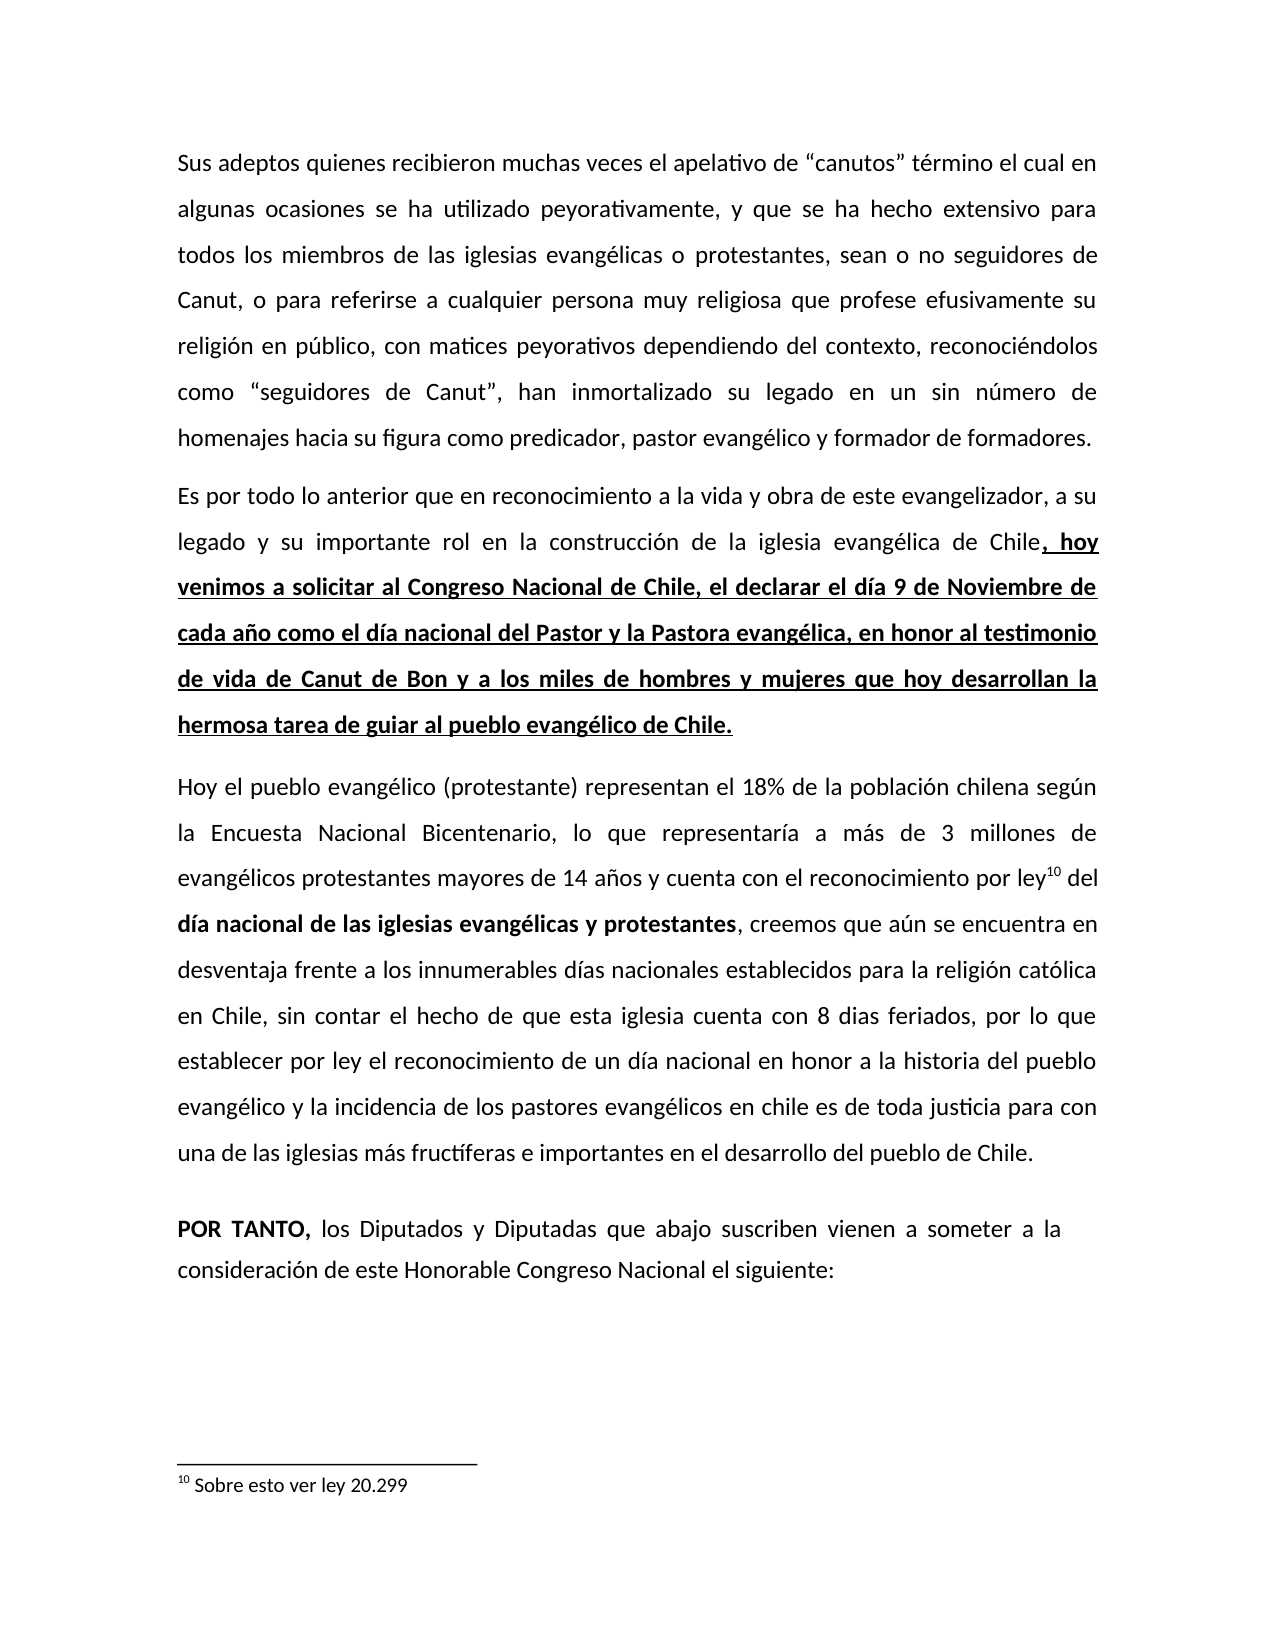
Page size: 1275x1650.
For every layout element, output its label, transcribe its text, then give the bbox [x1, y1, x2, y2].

text Sus adeptos quienes recibieron muchas veces el apelativo de “canutos” término el cual en algunas ocasiones se ha utilizado peyorativamente, y que se ha hecho extensivo para todos los miembros de las iglesias evangélicas o protestantes, sean o no seguidores de Canut, o para referirse a cualquier persona muy religiosa que profese efusivamente su religión en público, con matices peyorativos dependiendo del contexto, reconociéndolos como “seguidores de Canut”, han inmortalizado su legado en un sin número de homenajes hacia su figura como predicador, pastor evangélico y formador de formadores. [177, 147, 1098, 452]
text 10 Sobre esto ver ley 20.299 [177, 1472, 1110, 1497]
text Hoy el pueblo evangélico (protestante) representan el 18% de la población chilena según la Encuesta Nacional Bicentenario, lo que representaría a más de 3 millones de evangélicos protestantes mayores de 14 años y cuenta con el reconocimiento por ley10 del día nacional de las iglesias evangélicas y protestantes, creemos que aún se encuentra en desventaja frente a los innumerables días nacionales establecidos para la religión católica en Chile, sin contar el hecho de que esta iglesia cuenta con 8 dias feriados, por lo que establecer por ley el reconocimiento de un día nacional en honor a la historia del pueblo evangélico y la incidencia de los pastores evangélicos en chile es de toda justicia para con una de las iglesias más fructíferas e importantes en el desarrollo del pueblo de Chile. [177, 771, 1098, 1167]
text POR TANTO, los Diputados y Diputadas que abajo suscriben vienen a someter a la consideración de este Honorable Congreso Nacional el siguiente: [177, 1214, 1110, 1285]
text Es por todo lo anterior que en reconocimiento a la vida y obra de este evangelizador, a su legado y su importante rol en la construcción de la iglesia evangélica de Chile, hoy venimos a solicitar al Congreso Nacional de Chile, el declarar el día 9 de Noviembre de cada año como el día nacional del Pastor y la Pastora evangélica, en honor al testimonio de vida de Canut de Bon y a los miles de hombres y mujeres que hoy desarrollan la hermosa tarea de guiar al pueblo evangélico de Chile. [177, 480, 1099, 739]
